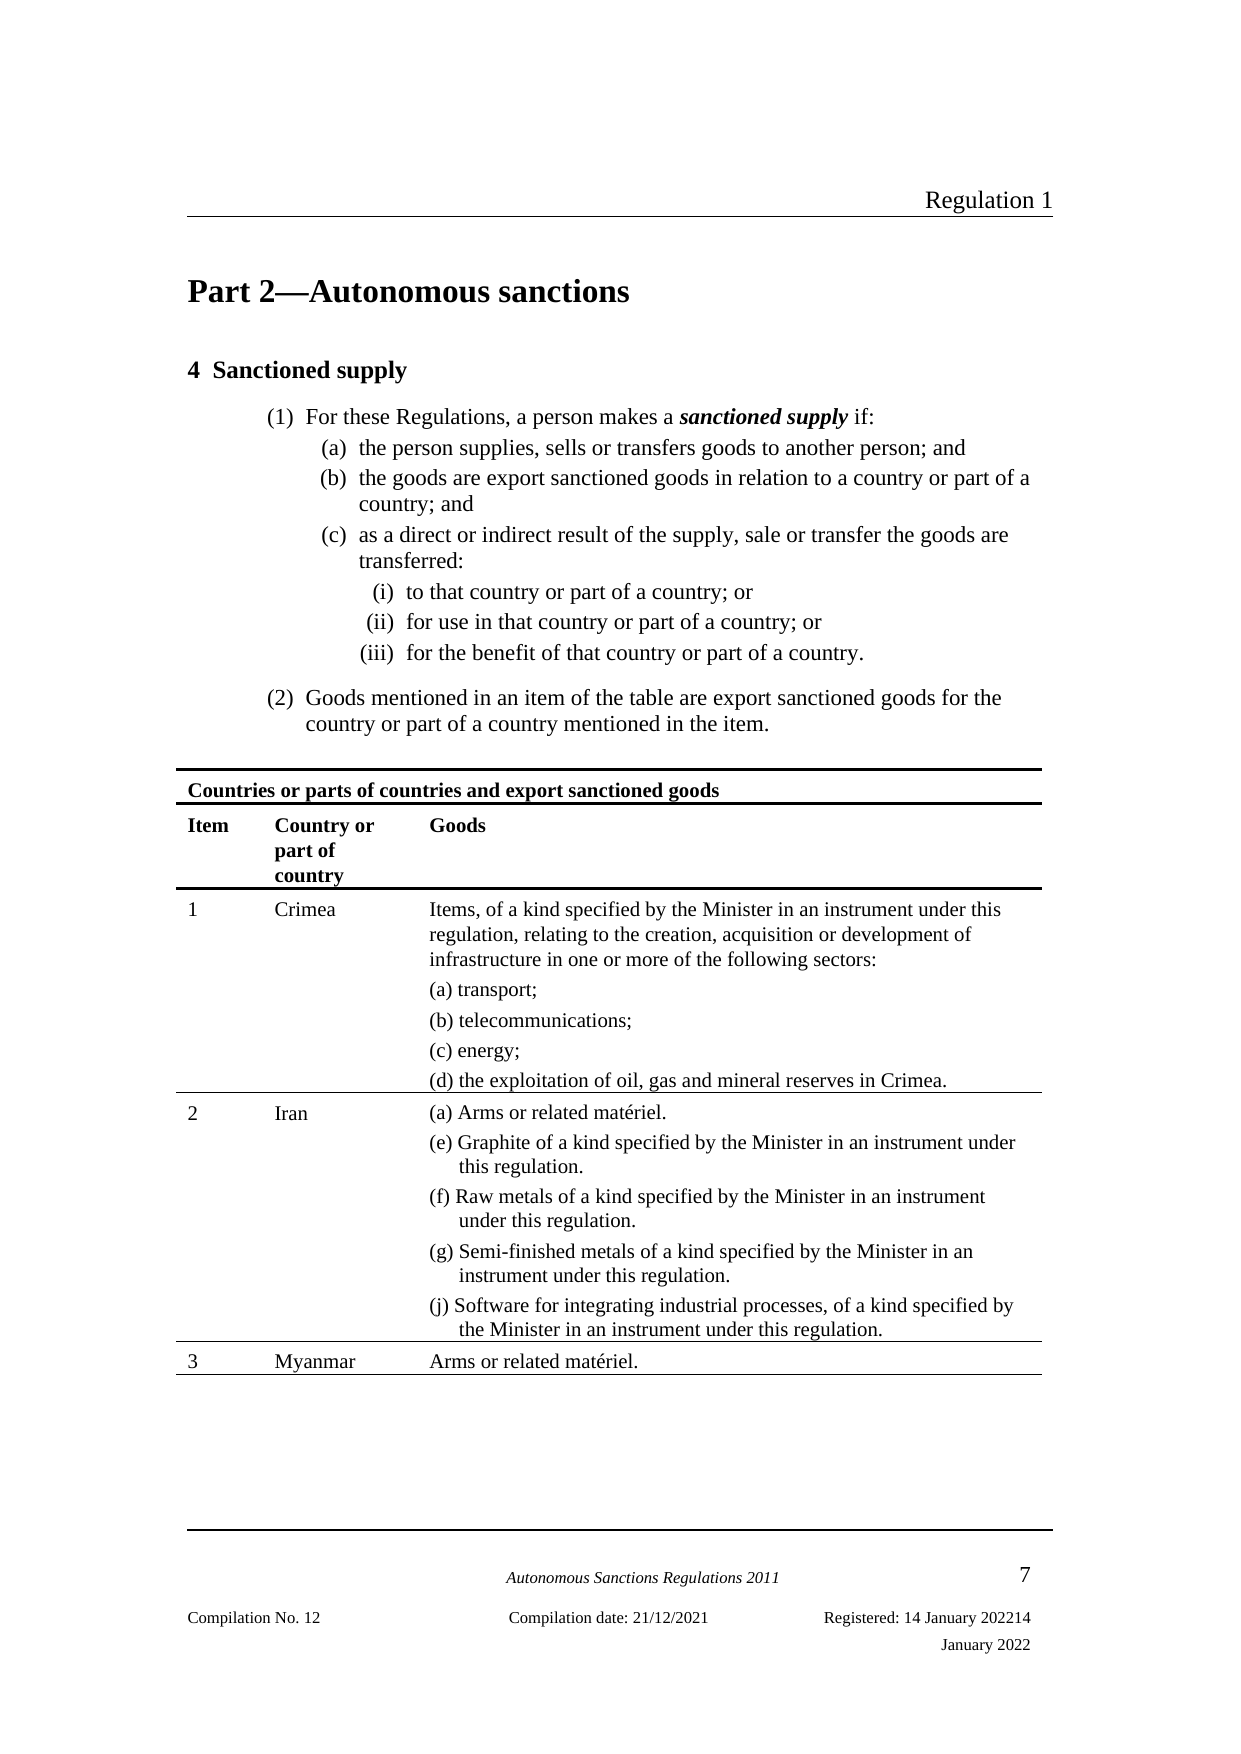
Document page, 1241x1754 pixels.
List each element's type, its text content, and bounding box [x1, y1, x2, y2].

text (2) Goods mentioned in an item of the table are export sanctioned goods for the country or part of a country mentioned in the item. [187, 684, 1053, 737]
text (iii) for the benefit of that country or part of a country. [187, 639, 1053, 665]
text (a) the person supplies, sells or transfers goods to another person; and [187, 433, 1053, 460]
table_cell Goods [418, 805, 1042, 887]
table_cell 1 [176, 890, 263, 1092]
table_cell Items, of a kind specified by the Minister in an instrument under this regulation, relating to the creation, acquisition or development of infrastructure in one or more of the following sectors: (a) transport; (b) telecommunications; (c) energy; (d) the exploitation of oil, gas and mineral reserves in Crimea. [418, 890, 1042, 1092]
text (ii) for use in that country or part of a country; or [187, 608, 1053, 635]
text (b) the goods are export sanctioned goods in relation to a country or part of a country; and [187, 464, 1053, 517]
table_header Countries or parts of countries and export sanctioned goods [176, 771, 1042, 802]
text (i) to that country or part of a country; or [187, 578, 1053, 604]
text 4 Sanctioned supply [187, 356, 1053, 384]
text (1) For these Regulations, a person makes a sanctioned supply if: [187, 403, 1053, 429]
table_cell Country or part of country [263, 805, 418, 887]
table_cell Myanmar [263, 1342, 418, 1373]
text Part 2—Autonomous sanctions [187, 271, 1053, 310]
table_cell Iran [263, 1093, 418, 1341]
table_cell 3 [176, 1342, 263, 1373]
table_cell 2 [176, 1093, 263, 1341]
table_cell Crimea [263, 890, 418, 1092]
text (c) as a direct or indirect result of the supply, sale or transfer the goods are transferred: [187, 521, 1053, 574]
table_cell Arms or related matériel. [418, 1342, 1042, 1373]
table_cell (a) Arms or related matériel. (e) Graphite of a kind specified by the Minister in an instrument under this regulation. (f) Raw metals of a kind specified by the Minister in an instrument under this regulation. (g) Semi-finished metals of a kind specified by the Minister in an instrument under this regulation. (j) Software for integrating industrial processes, of a kind specified by the Minister in an instrument under this regulation. [418, 1093, 1042, 1341]
table_cell Item [176, 805, 263, 887]
